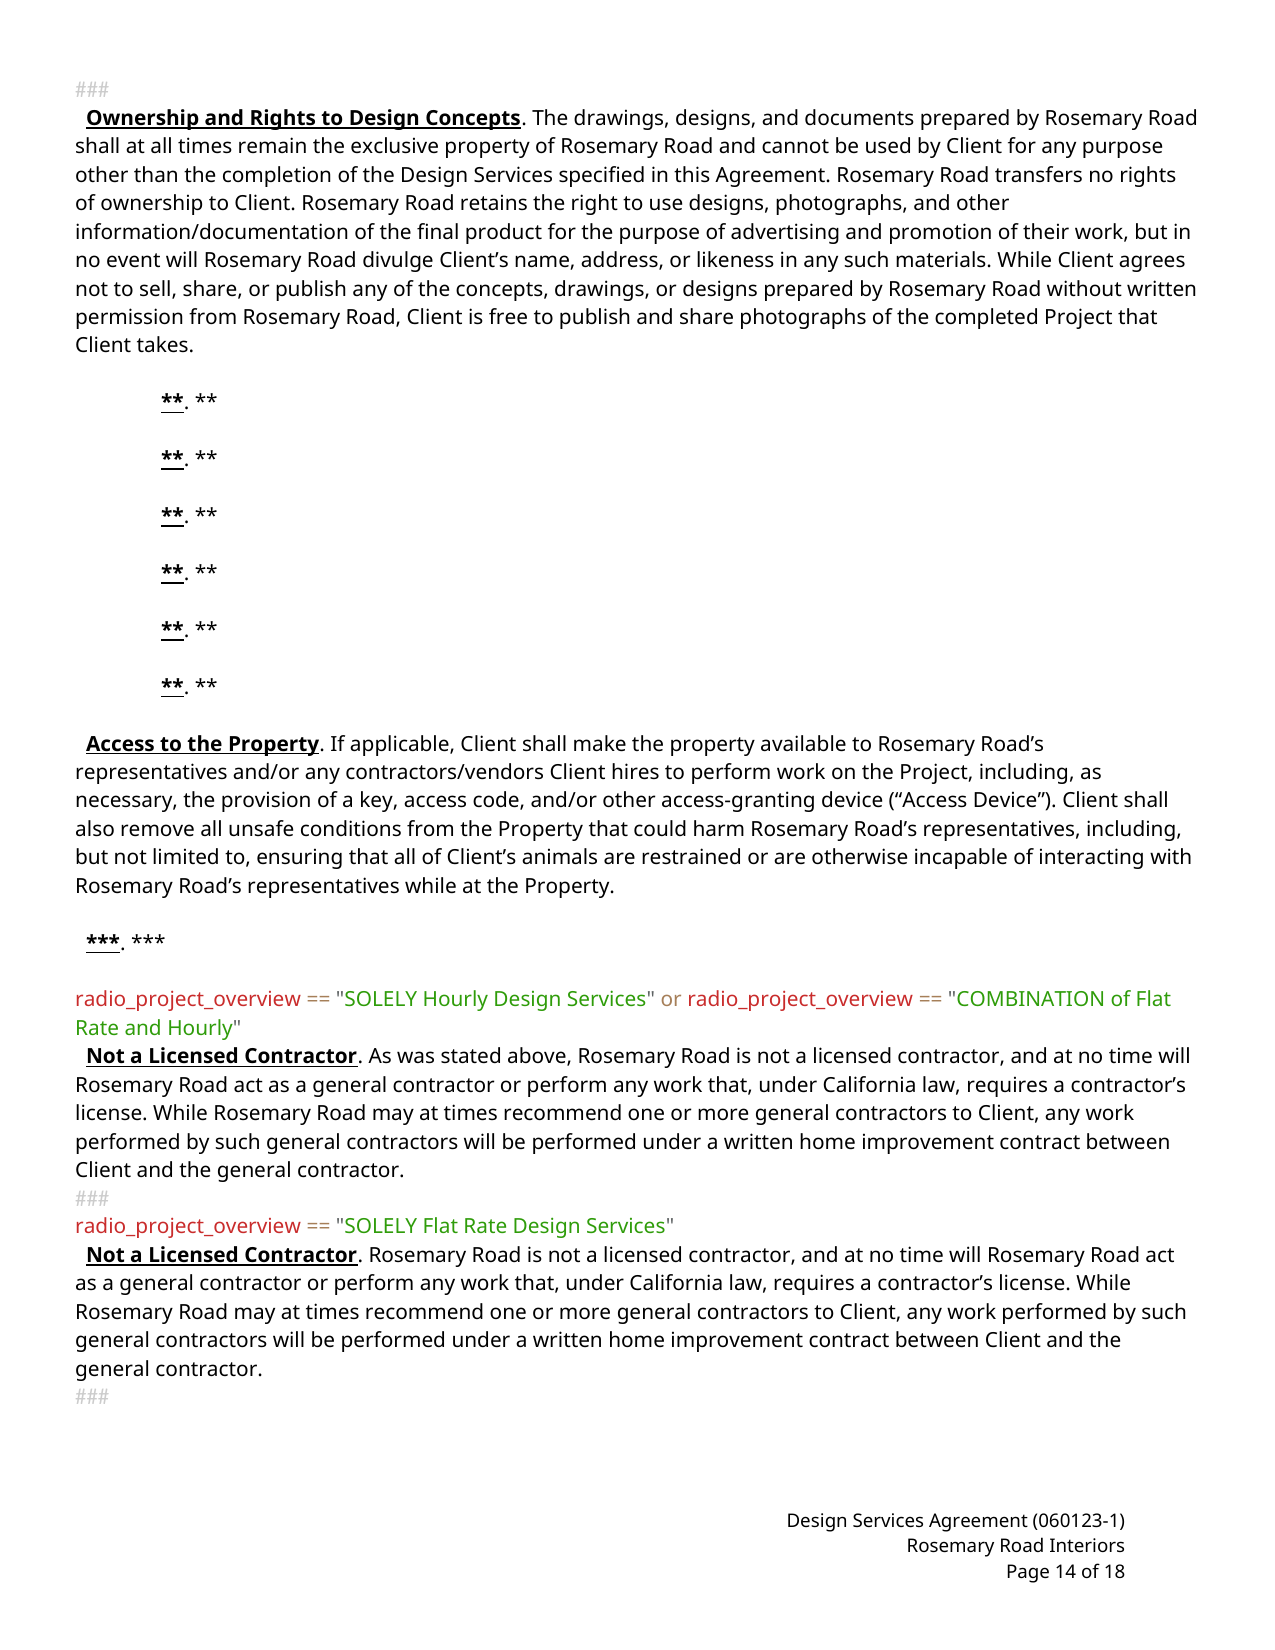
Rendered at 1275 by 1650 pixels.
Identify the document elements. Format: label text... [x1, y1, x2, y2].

text Not a Licensed Contractor. As was stated above, Rosemary Road is not a licensed contractor, and at no time will Rosemary Road act as a general contractor or perform any work that, under California law, requires a contractor’s license. While Rosemary Road may at times recommend one or more general contractors to Client, any work performed by such general contractors will be performed under a written home improvement contract between Client and the general contractor. [75, 1041, 1200, 1184]
text **. ** [150, 501, 1200, 529]
text Ownership and Rights to Design Concepts. The drawings, designs, and documents prepared by Rosemary Road shall at all times remain the exclusive property of Rosemary Road and cannot be used by Client for any purpose other than the completion of the Design Services specified in this Agreement. Rosemary Road transfers no rights of ownership to Client. Rosemary Road retains the right to use designs, photographs, and other information/documentation of the final product for the purpose of advertising and promotion of their work, but in no event will Rosemary Road divulge Client’s name, address, or likeness in any such materials. While Client agrees not to sell, share, or publish any of the concepts, drawings, or designs prepared by Rosemary Road without written permission from Rosemary Road, Client is free to publish and share photographs of the completed Project that Client takes. [75, 103, 1200, 359]
text **. ** [150, 558, 1200, 586]
text **. ** [150, 615, 1200, 643]
text **. ** [150, 387, 1200, 416]
text ***. *** [75, 928, 1200, 956]
text Access to the Property. If applicable, Client shall make the property available to Rosemary Road’s representatives and/or any contractors/vendors Client hires to perform work on the Project, including, as necessary, the provision of a key, access code, and/or other access-granting device (“Access Device”). Client shall also remove all unsafe conditions from the Property that could harm Rosemary Road’s representatives, including, but not limited to, ensuring that all of Client’s animals are restrained or are otherwise incapable of interacting with Rosemary Road’s representatives while at the Property. [75, 729, 1200, 899]
text Not a Licensed Contractor. Rosemary Road is not a licensed contractor, and at no time will Rosemary Road act as a general contractor or perform any work that, under California law, requires a contractor’s license. While Rosemary Road may at times recommend one or more general contractors to Client, any work performed by such general contractors will be performed under a written home improvement contract between Client and the general contractor. [75, 1240, 1200, 1382]
text **. ** [150, 444, 1200, 473]
text **. ** [150, 672, 1200, 700]
